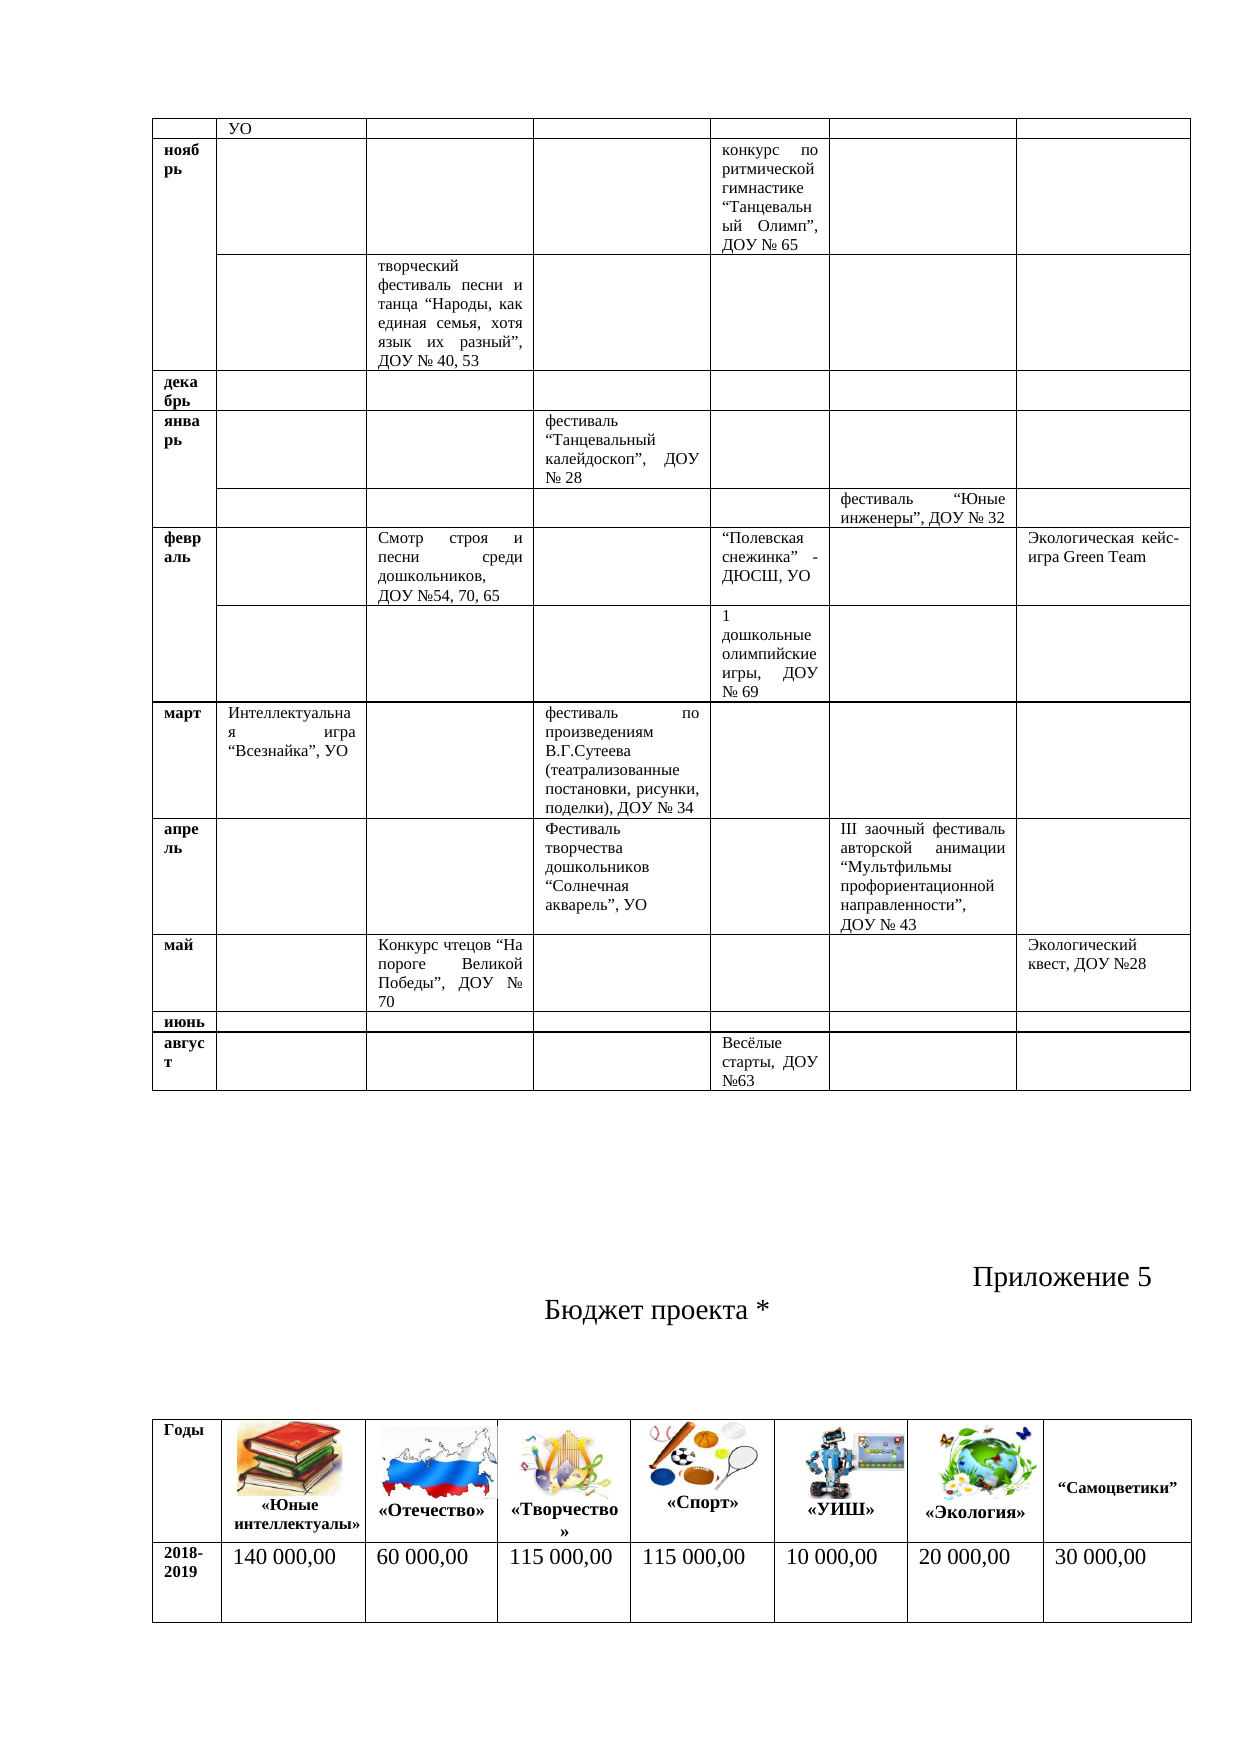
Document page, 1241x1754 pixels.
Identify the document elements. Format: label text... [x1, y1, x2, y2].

table_cell [1017, 1012, 1190, 1031]
table_cell [534, 1033, 710, 1090]
table_cell [367, 119, 533, 138]
table_cell [830, 139, 1016, 254]
table_cell март [153, 703, 216, 817]
table_cell 30 000,00 [1044, 1543, 1191, 1622]
table_cell [367, 703, 533, 817]
table_cell [1017, 371, 1190, 410]
table_cell ноябрь [153, 139, 216, 370]
table_cell [1017, 606, 1190, 701]
table_cell [1017, 703, 1190, 817]
table_cell конкурс по ритмической гимнастике “Танцевальный Олимп”, ДОУ № 65 [711, 139, 829, 254]
table_cell [367, 819, 533, 933]
table_cell [217, 489, 366, 527]
table_cell август [153, 1033, 216, 1090]
table_cell 60 000,00 [366, 1543, 497, 1622]
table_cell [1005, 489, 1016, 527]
table_cell [367, 489, 533, 527]
table_cell [534, 935, 710, 1011]
table_cell [1017, 255, 1190, 370]
table_cell 2018-2019 [153, 1543, 221, 1622]
table_cell [830, 119, 1016, 138]
table_cell [711, 703, 829, 817]
table_header “Самоцветики” [1044, 1420, 1191, 1542]
table_cell Конкурс чтецов “На пороге Великой Победы”, ДОУ № 70 [367, 935, 533, 1011]
table_cell фестиваль по произведениям В.Г.Сутеева (театрализованные постановки, рисунки, поделки), ДОУ № 34 [534, 703, 710, 817]
table_cell [367, 1012, 533, 1031]
picture [804, 1426, 905, 1499]
table_cell “Полевская снежинка” - ДЮСШ, УО [711, 528, 829, 604]
picture [380, 1426, 498, 1499]
table_cell октябрь [153, 119, 216, 138]
text Бюджет проекта * [118, 1292, 1152, 1326]
table_header «Отечество» [366, 1420, 497, 1542]
table_header «УИШ» [775, 1420, 907, 1542]
picture [237, 1420, 343, 1496]
table_cell [534, 371, 710, 410]
table_cell [830, 411, 1016, 487]
table_cell [830, 606, 1016, 701]
table_cell [711, 119, 829, 138]
table_cell [830, 528, 1016, 604]
table_cell 20 000,00 [908, 1543, 1043, 1622]
table_cell [1017, 1033, 1190, 1090]
table_cell [367, 1033, 533, 1090]
table_cell [534, 528, 710, 604]
table_cell [367, 371, 533, 410]
table_cell [217, 371, 366, 410]
table_cell [217, 935, 366, 1011]
table_cell творческий фестиваль песни и танца “Народы, как единая семья, хотя язык их разный”, ДОУ № 40, 53 [367, 255, 533, 370]
table_cell [711, 819, 829, 933]
table_cell [217, 606, 366, 701]
table_cell [1017, 489, 1190, 527]
table_cell декабрь [153, 371, 216, 410]
table_cell Экологическая кейс-игра Green Team [1017, 528, 1190, 604]
table_cell Смотр строя и песни среди дошкольников, ДОУ №54, 70, 65 [486, 528, 533, 604]
table_cell [367, 139, 533, 254]
picture [937, 1423, 1038, 1501]
text Приложение 5 [118, 1259, 1152, 1292]
table_header «Экология» [908, 1420, 1043, 1542]
table_cell [217, 255, 366, 370]
table_cell январь [153, 411, 216, 527]
table_cell февраль [153, 528, 216, 701]
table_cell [217, 119, 366, 138]
table_cell [711, 371, 829, 410]
table_cell 115 000,00 [498, 1543, 630, 1622]
table_cell Фестиваль творчества дошкольников “Солнечная акварель”, УО [534, 819, 710, 933]
table_cell [217, 528, 366, 604]
table_cell [217, 1033, 366, 1090]
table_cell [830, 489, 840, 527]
table_cell [217, 411, 366, 487]
table_cell [217, 1012, 366, 1031]
table_cell [534, 139, 710, 254]
picture [517, 1426, 616, 1499]
table_cell [367, 411, 533, 487]
table_cell [534, 1012, 710, 1031]
table_cell апрель [153, 819, 216, 933]
table_cell [1017, 411, 1190, 487]
table_cell июнь [153, 1012, 216, 1031]
table_cell 1 дошкольные олимпийские игры, ДОУ № 69 [730, 606, 829, 701]
table_cell [217, 139, 366, 254]
table_cell фестиваль “Танцевальный калейдоскоп”, ДОУ № 28 [534, 411, 710, 487]
table_cell [711, 411, 829, 487]
table_cell [830, 935, 1016, 1011]
table_cell [830, 255, 1016, 370]
table_cell [1017, 819, 1190, 933]
table_cell [830, 1012, 1016, 1031]
table_cell [534, 119, 710, 138]
table_cell Экологический квест, ДОУ №28 [1017, 935, 1190, 1011]
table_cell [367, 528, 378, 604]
table_cell [217, 819, 366, 933]
table_cell 140 000,00 [222, 1543, 365, 1622]
table_header «Спорт» [631, 1420, 774, 1542]
table_cell [711, 255, 829, 370]
table_cell 115 000,00 [631, 1543, 774, 1622]
table_cell Весёлые старты, ДОУ №63 [754, 1033, 829, 1090]
table_cell [711, 935, 829, 1011]
table_cell [830, 1033, 1016, 1090]
picture [646, 1420, 760, 1492]
table_header Годы [153, 1420, 221, 1542]
table_cell май [153, 935, 216, 1011]
table_cell Интеллектуальная игра “Всезнайка”, УО [217, 703, 366, 817]
table_cell [830, 371, 1016, 410]
table_header «Юные интеллектуалы» [222, 1420, 365, 1542]
table_cell [830, 703, 1016, 817]
table_cell [1017, 139, 1190, 254]
table_cell [534, 489, 710, 527]
table_cell [534, 606, 710, 701]
table_cell [711, 489, 829, 527]
table_cell [711, 1012, 829, 1031]
table_cell III заочный фестиваль авторской анимации “Мультфильмы профориентационной направленности”, ДОУ № 43 [830, 819, 1016, 933]
table_cell [534, 255, 710, 370]
table_cell 10 000,00 [775, 1543, 907, 1622]
table_cell [1017, 119, 1190, 138]
table_header «Творчество» [498, 1420, 630, 1542]
table_cell [367, 606, 533, 701]
